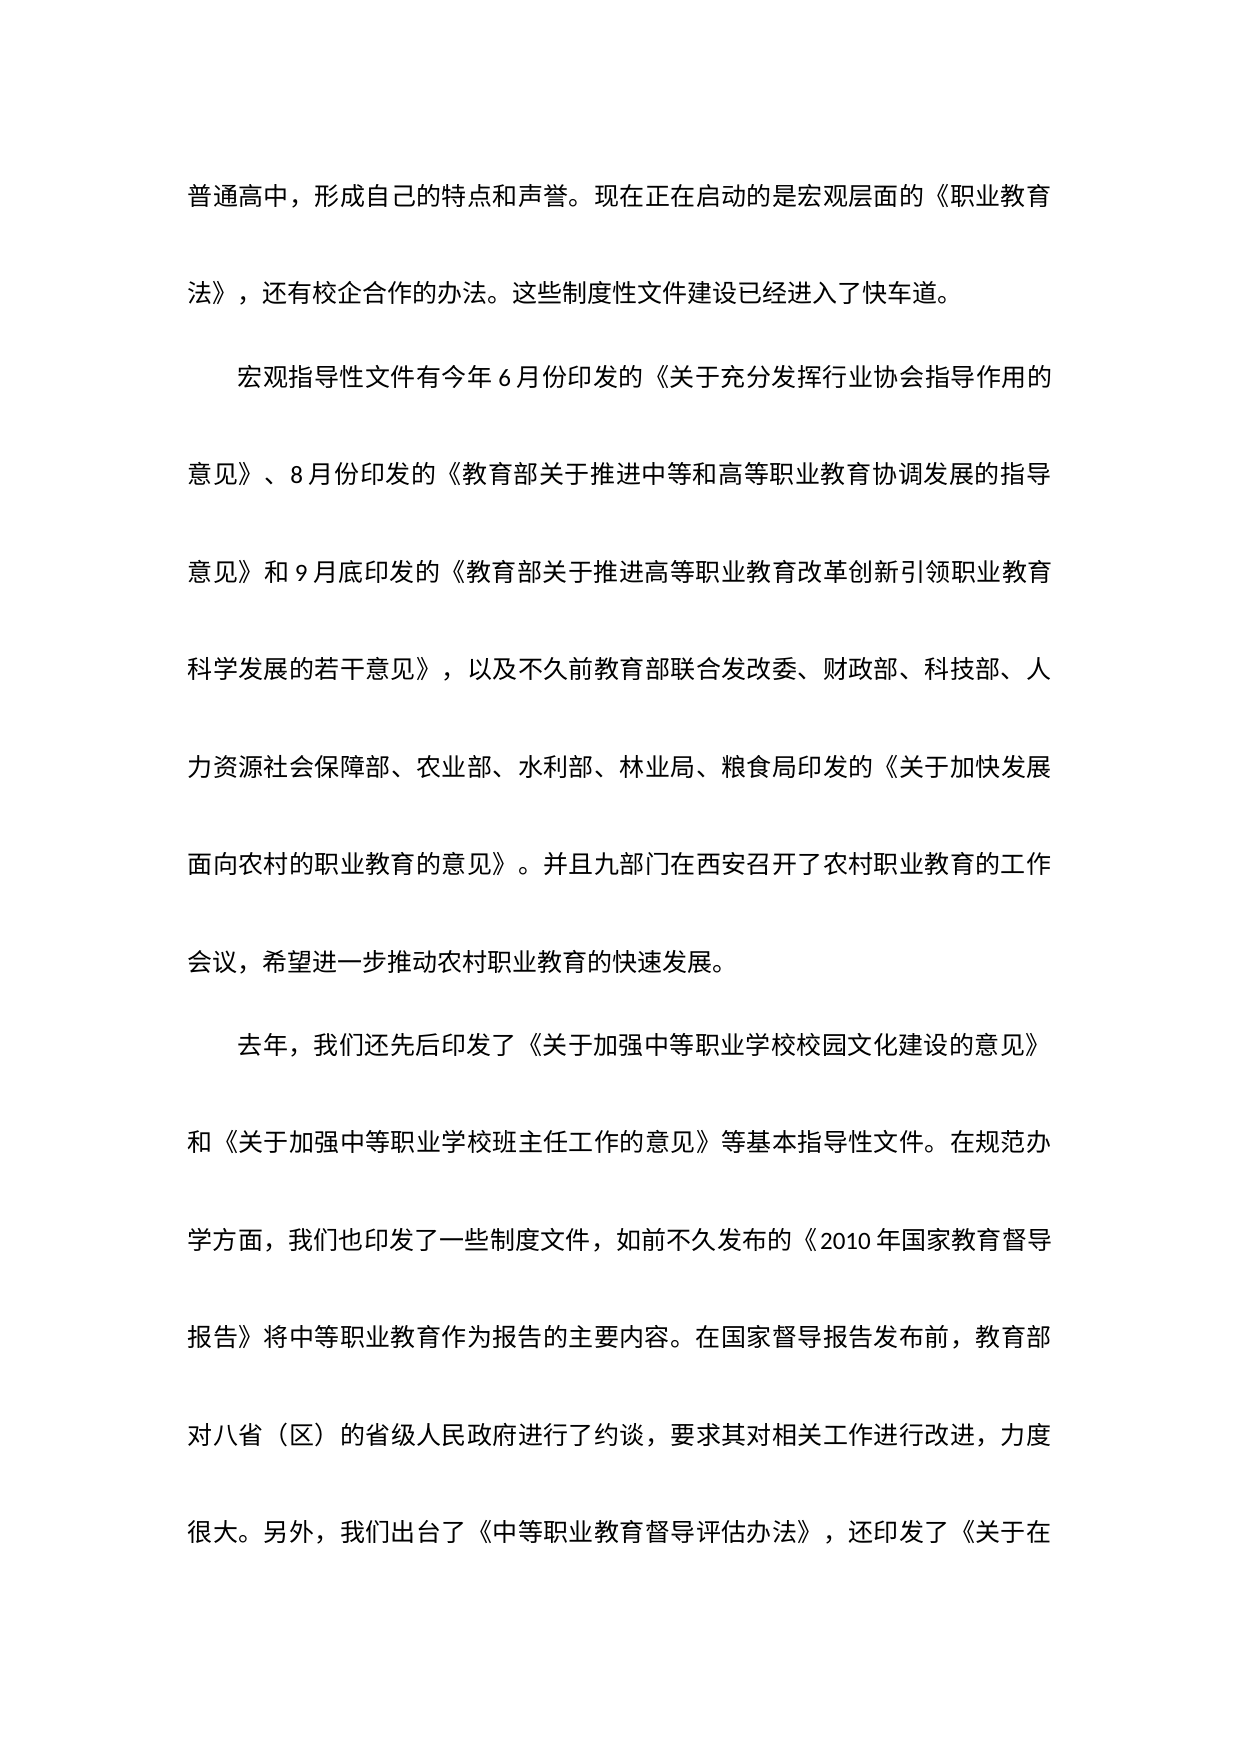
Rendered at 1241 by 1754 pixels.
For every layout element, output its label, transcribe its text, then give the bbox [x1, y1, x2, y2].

text 宏观指导性文件有今年6月份印发的《关于充分发挥行业协会指导作用的意见》、8月份印发的《教育部关于推进中等和高等职业教育协调发展的指导意见》和9月底印发的《教育部关于推进高等职业教育改革创新引领职业教育科学发展的若干意见》，以及不久前教育部联合发改委、财政部、科技部、人力资源社会保障部、农业部、水利部、林业局、粮食局印发的《关于加快发展面向农村的职业教育的意见》。并且九部门在西安召开了农村职业教育的工作会议，希望进一步推动农村职业教育的快速发展。 [187, 343, 1053, 993]
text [187, 1011, 1053, 1563]
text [187, 162, 1053, 324]
